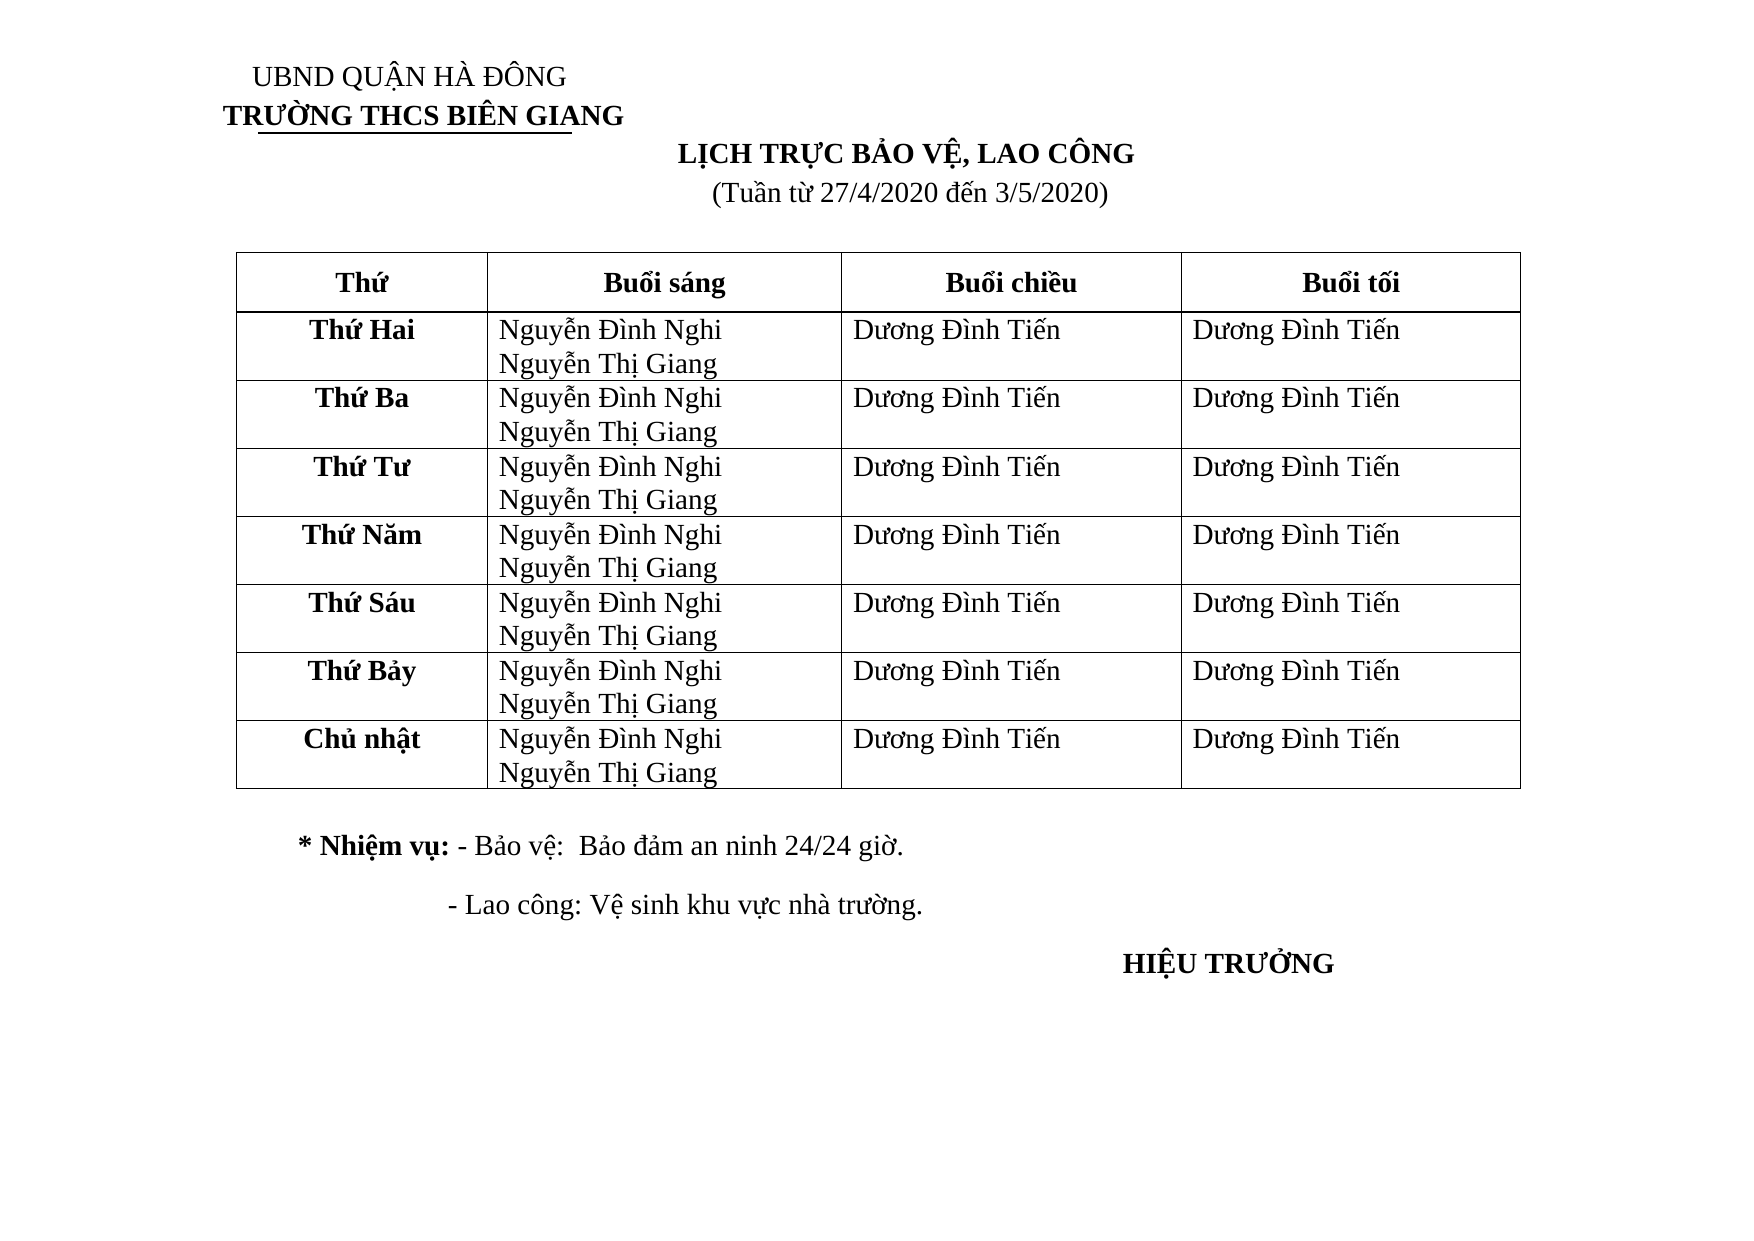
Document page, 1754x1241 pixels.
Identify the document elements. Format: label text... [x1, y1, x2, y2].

table_cell Dương Đình Tiến [1182, 653, 1520, 720]
text TRƯỜNG THCS BIÊN GIANG [148, 98, 1665, 131]
table_cell Dương Đình Tiến [842, 449, 1181, 516]
text * Nhiệm vụ: - Bảo vệ: Bảo đảm an ninh 24/24 giờ. [148, 828, 1665, 861]
table_cell Nguyễn Đình Nghi Nguyễn Thị Giang [488, 653, 841, 720]
table_cell Thứ Bảy [237, 653, 487, 720]
table_cell Dương Đình Tiến [1182, 313, 1520, 379]
table_cell Dương Đình Tiến [1182, 517, 1520, 584]
table_cell Thứ Tư [237, 449, 487, 516]
table_header Buổi sáng [488, 253, 841, 311]
table_cell Nguyễn Đình Nghi Nguyễn Thị Giang [488, 381, 841, 448]
table_cell Chủ nhật [237, 721, 487, 788]
table_cell Nguyễn Đình Nghi Nguyễn Thị Giang [488, 313, 841, 379]
table_cell Nguyễn Đình Nghi Nguyễn Thị Giang [488, 585, 841, 652]
table_cell Thứ Sáu [237, 585, 487, 652]
table_cell Thứ Hai [237, 313, 487, 379]
table_cell Thứ Năm [237, 517, 487, 584]
text (Tuần từ 27/4/2020 đến 3/5/2020) [148, 175, 1665, 208]
text UBND QUẬN HÀ ĐÔNG [148, 59, 1665, 93]
table_cell Thứ Ba [237, 381, 487, 448]
table_cell Nguyễn Đình Nghi Nguyễn Thị Giang [488, 721, 841, 788]
table_cell Dương Đình Tiến [1182, 585, 1520, 652]
table_header Buổi tối [1182, 253, 1520, 311]
table_cell Dương Đình Tiến [842, 381, 1181, 448]
table_cell Dương Đình Tiến [1182, 449, 1520, 516]
text LỊCH TRỰC BẢO VỆ, LAO CÔNG [148, 136, 1665, 170]
table_header Thứ [237, 253, 487, 311]
table_header Buổi chiều [842, 253, 1181, 311]
table_cell Dương Đình Tiến [842, 585, 1181, 652]
table_cell Dương Đình Tiến [842, 653, 1181, 720]
text HIỆU TRƯỞNG [148, 947, 1665, 980]
text - Lao công: Vệ sinh khu vực nhà trường. [148, 887, 1665, 921]
table_cell Dương Đình Tiến [1182, 721, 1520, 788]
table_cell Dương Đình Tiến [1182, 381, 1520, 448]
table_cell Dương Đình Tiến [842, 721, 1181, 788]
table_cell Nguyễn Đình Nghi Nguyễn Thị Giang [488, 517, 841, 584]
table_cell Nguyễn Đình Nghi Nguyễn Thị Giang [488, 449, 841, 516]
table_cell Dương Đình Tiến [842, 517, 1181, 584]
table_cell Dương Đình Tiến [842, 313, 1181, 379]
